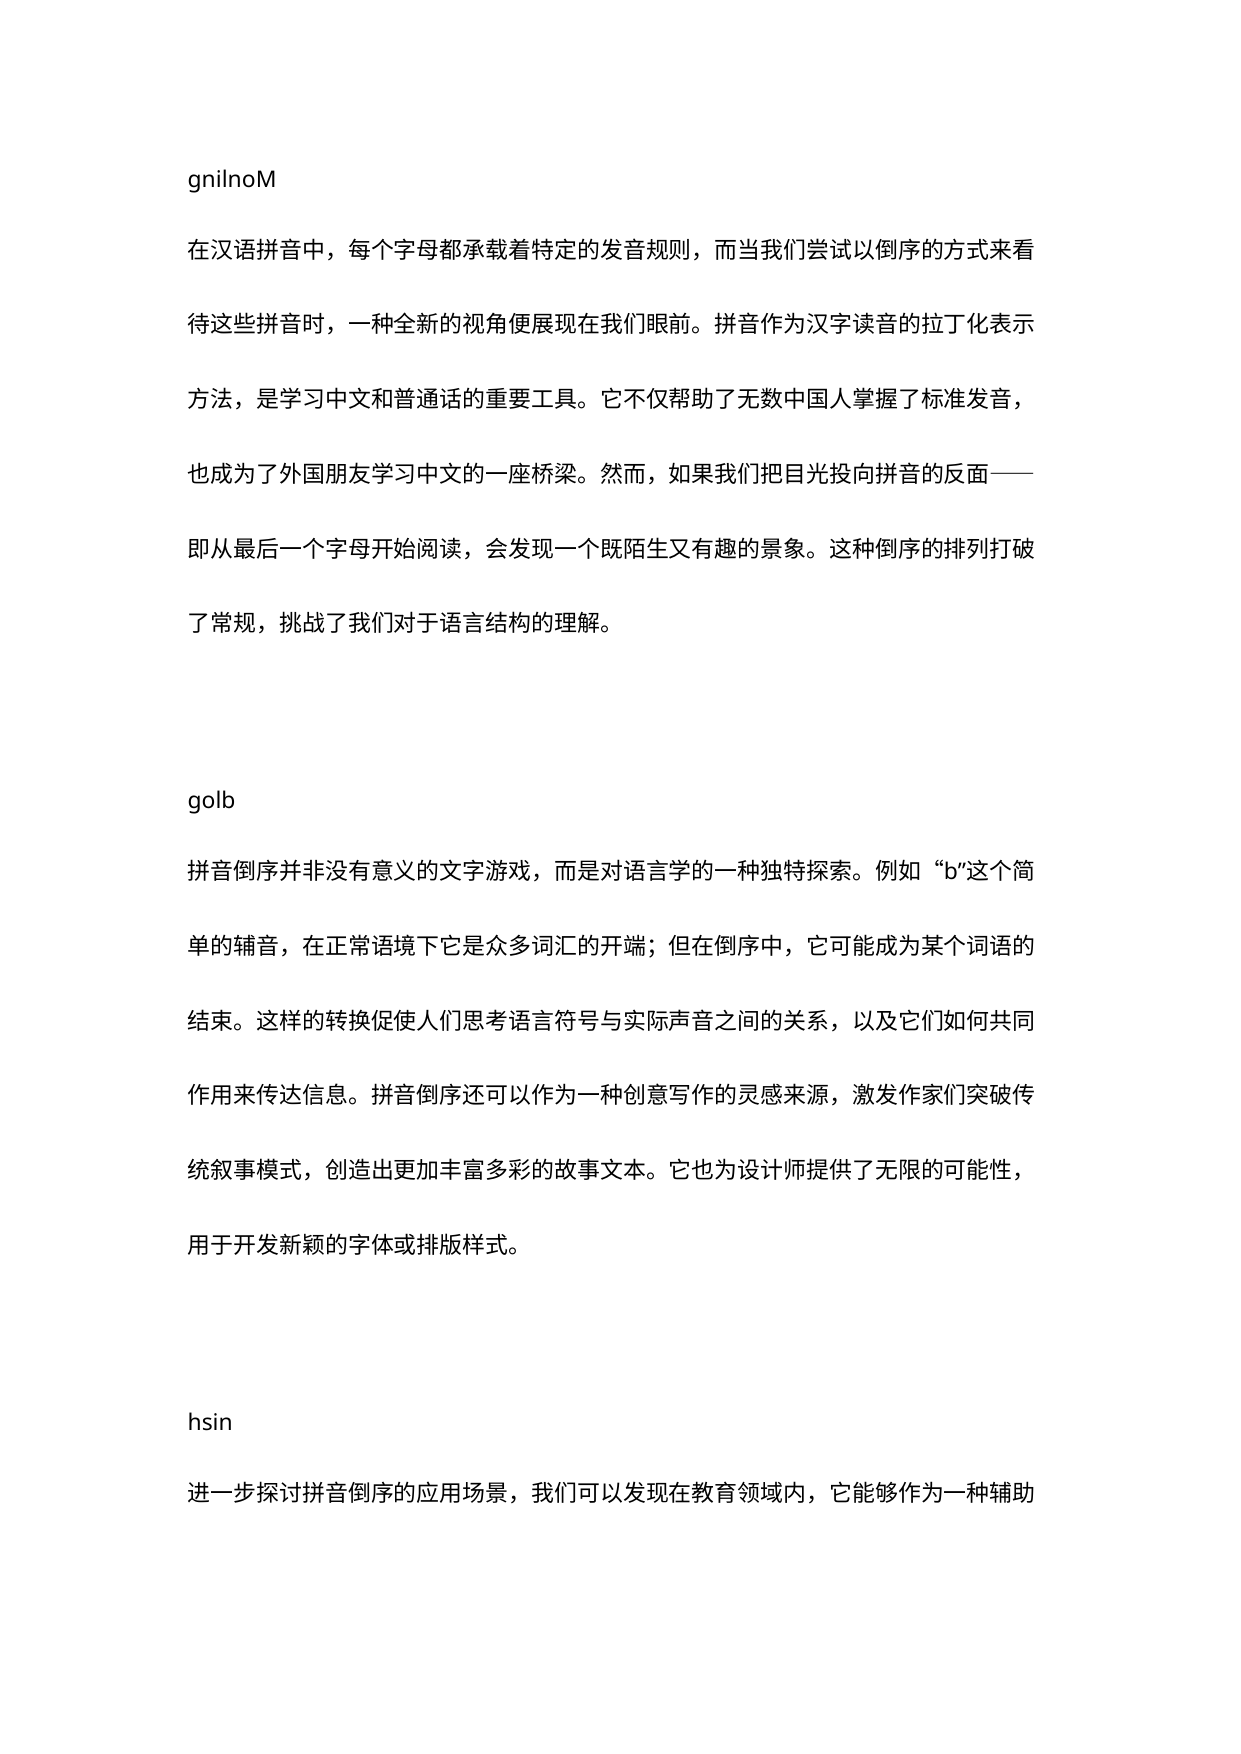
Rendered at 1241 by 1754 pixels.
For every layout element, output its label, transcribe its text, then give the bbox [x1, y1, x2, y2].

text hsin [187, 1405, 1053, 1438]
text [187, 1459, 1053, 1524]
text 拼音倒序并非没有意义的文字游戏，而是对语言学的一种独特探索。例如“b”这个简单的辅音，在正常语境下它是众多词汇的开端；但在倒序中，它可能成为某个词语的结束。这样的转换促使人们思考语言符号与实际声音之间的关系，以及它们如何共同作用来传达信息。拼音倒序还可以作为一种创意写作的灵感来源，激发作家们突破传统叙事模式，创造出更加丰富多彩的故事文本。它也为设计师提供了无限的可能性，用于开发新颖的字体或排版样式。 [187, 837, 1053, 1276]
text golb [187, 783, 1053, 816]
text 在汉语拼音中，每个字母都承载着特定的发音规则，而当我们尝试以倒序的方式来看待这些拼音时，一种全新的视角便展现在我们眼前。拼音作为汉字读音的拉丁化表示方法，是学习中文和普通话的重要工具。它不仅帮助了无数中国人掌握了标准发音，也成为了外国朋友学习中文的一座桥梁。然而，如果我们把目光投向拼音的反面——即从最后一个字母开始阅读，会发现一个既陌生又有趣的景象。这种倒序的排列打破了常规，挑战了我们对于语言结构的理解。 [187, 216, 1053, 654]
text gnilnoM [187, 162, 1053, 194]
